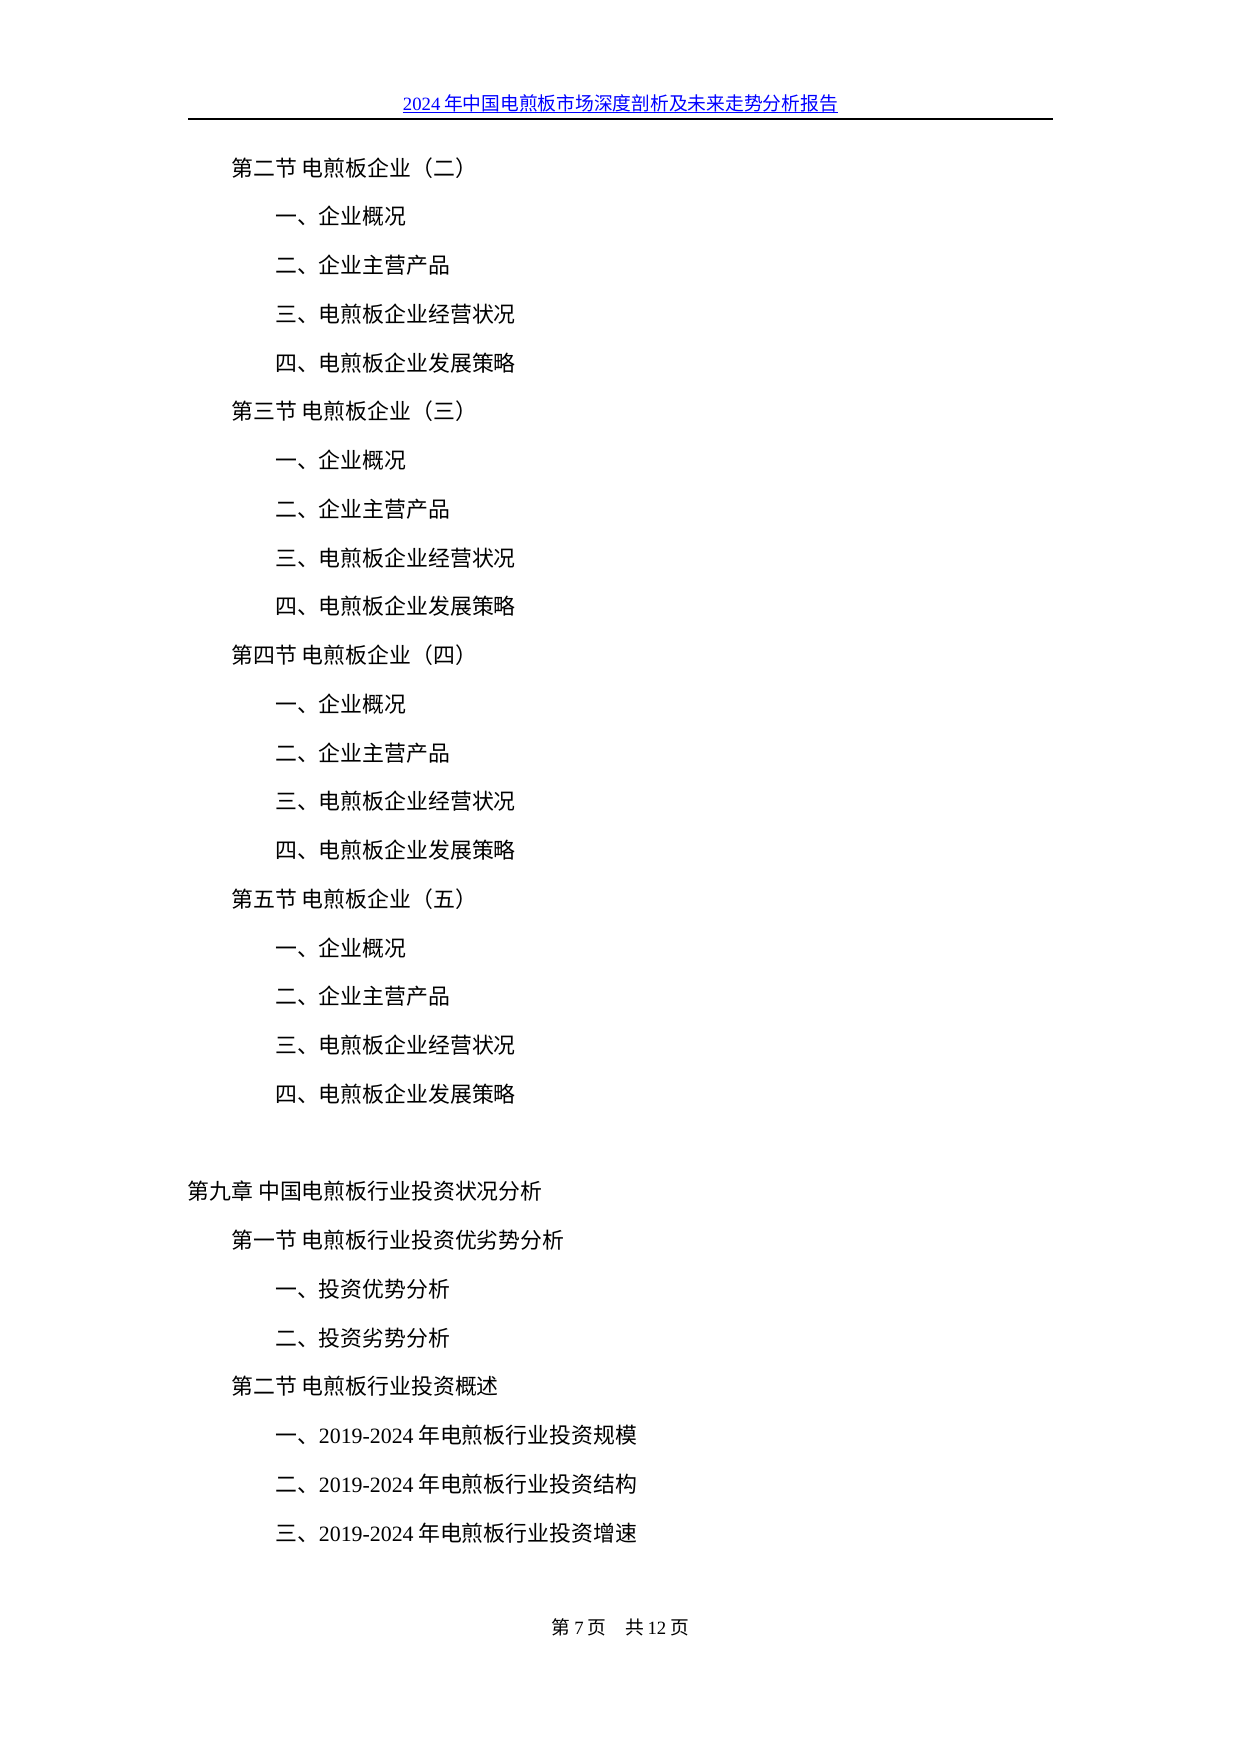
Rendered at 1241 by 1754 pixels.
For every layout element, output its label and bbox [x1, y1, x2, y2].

text [187, 150, 1053, 1548]
